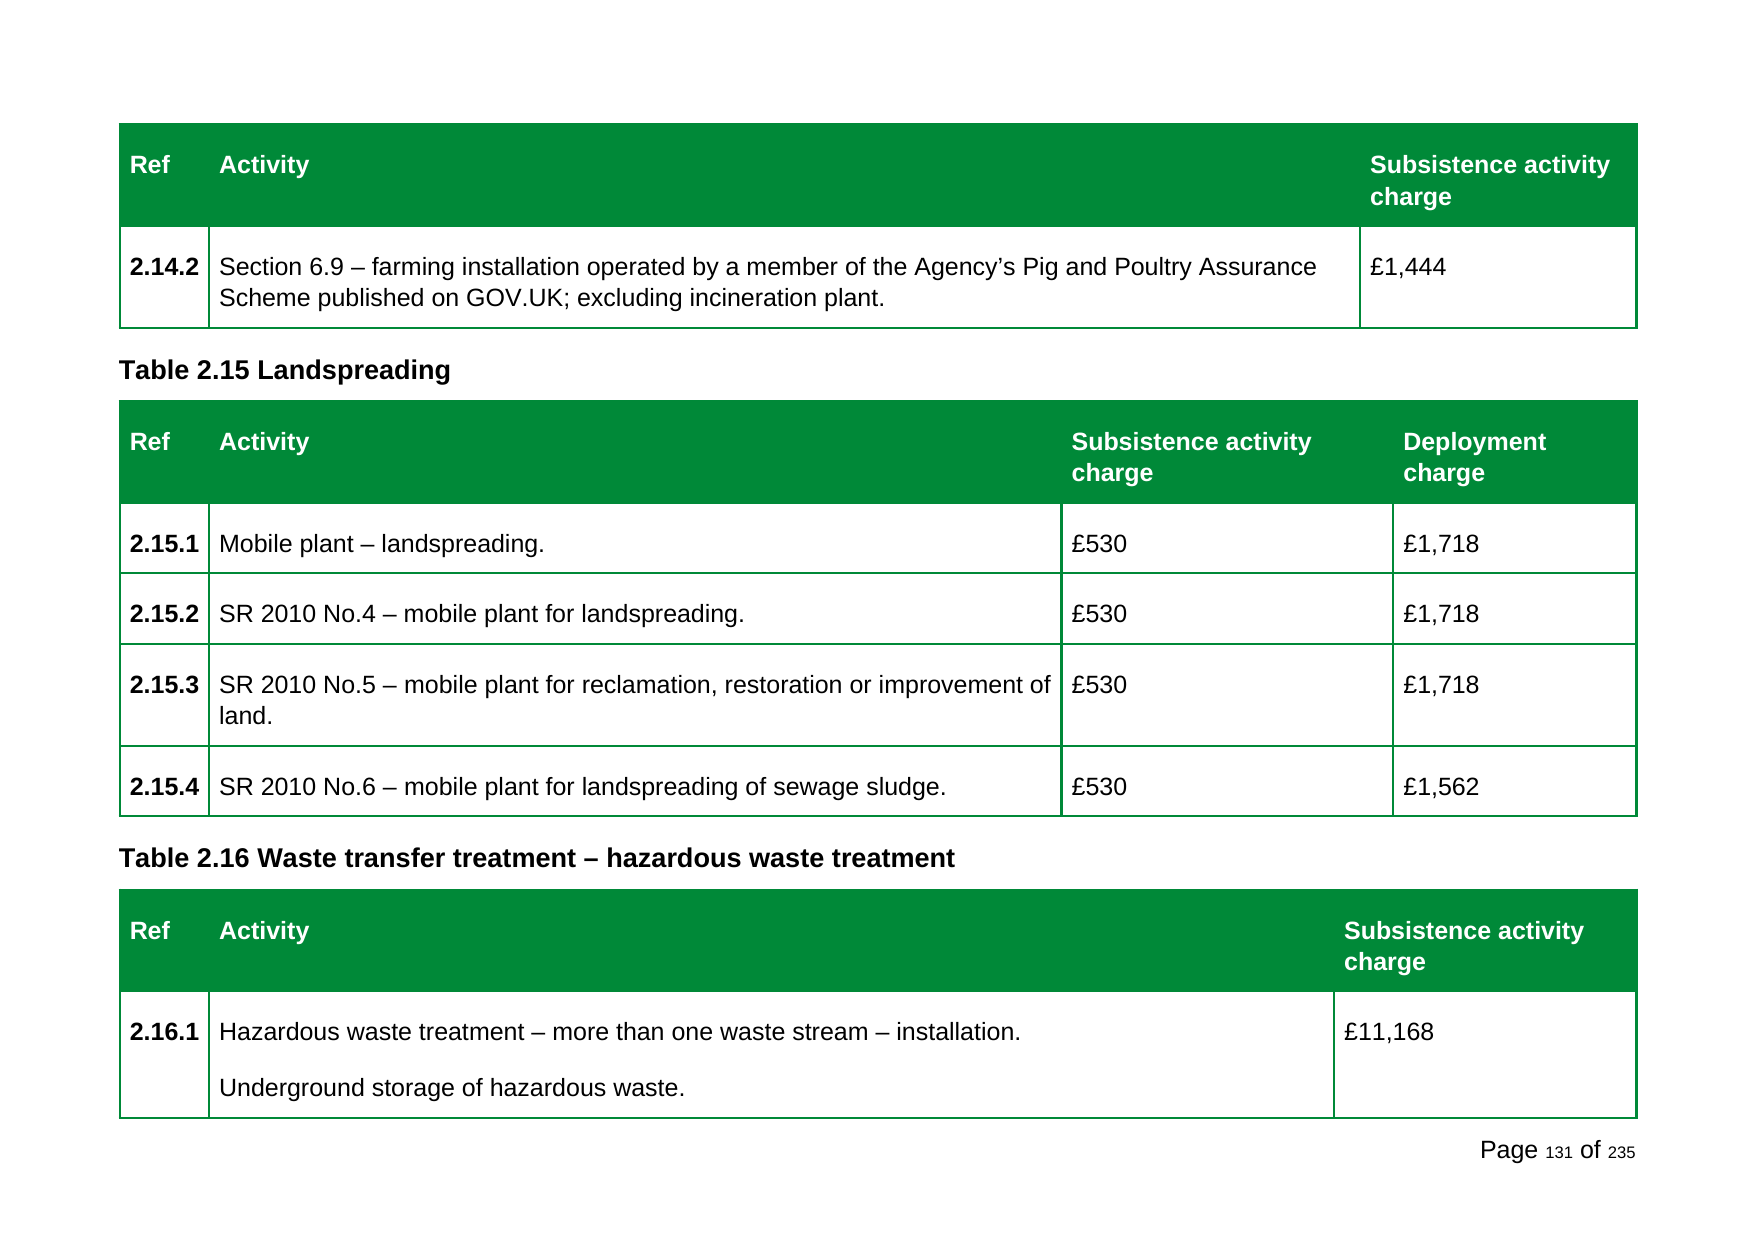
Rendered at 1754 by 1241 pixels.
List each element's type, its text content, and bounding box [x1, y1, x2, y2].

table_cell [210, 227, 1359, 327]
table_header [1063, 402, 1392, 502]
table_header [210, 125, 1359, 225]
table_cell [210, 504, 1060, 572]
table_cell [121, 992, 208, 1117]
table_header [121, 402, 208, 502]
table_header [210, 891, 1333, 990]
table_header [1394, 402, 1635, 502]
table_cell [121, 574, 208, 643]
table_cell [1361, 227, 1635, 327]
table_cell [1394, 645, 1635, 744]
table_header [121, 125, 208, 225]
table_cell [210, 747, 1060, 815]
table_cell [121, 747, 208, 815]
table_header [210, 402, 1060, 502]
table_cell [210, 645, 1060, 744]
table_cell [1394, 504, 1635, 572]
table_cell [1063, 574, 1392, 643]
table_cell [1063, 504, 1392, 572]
subtitle Table 2.16 Waste transfer treatment – hazardous waste treatment [118, 842, 1635, 873]
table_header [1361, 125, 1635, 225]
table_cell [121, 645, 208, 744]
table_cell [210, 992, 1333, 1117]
subtitle Table 2.15 Landspreading [118, 354, 1635, 385]
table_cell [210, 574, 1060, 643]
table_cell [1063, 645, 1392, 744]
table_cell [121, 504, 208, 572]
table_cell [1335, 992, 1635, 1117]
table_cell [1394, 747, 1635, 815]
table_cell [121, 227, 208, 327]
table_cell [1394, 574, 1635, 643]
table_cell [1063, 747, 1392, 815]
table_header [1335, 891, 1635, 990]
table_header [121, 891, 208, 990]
